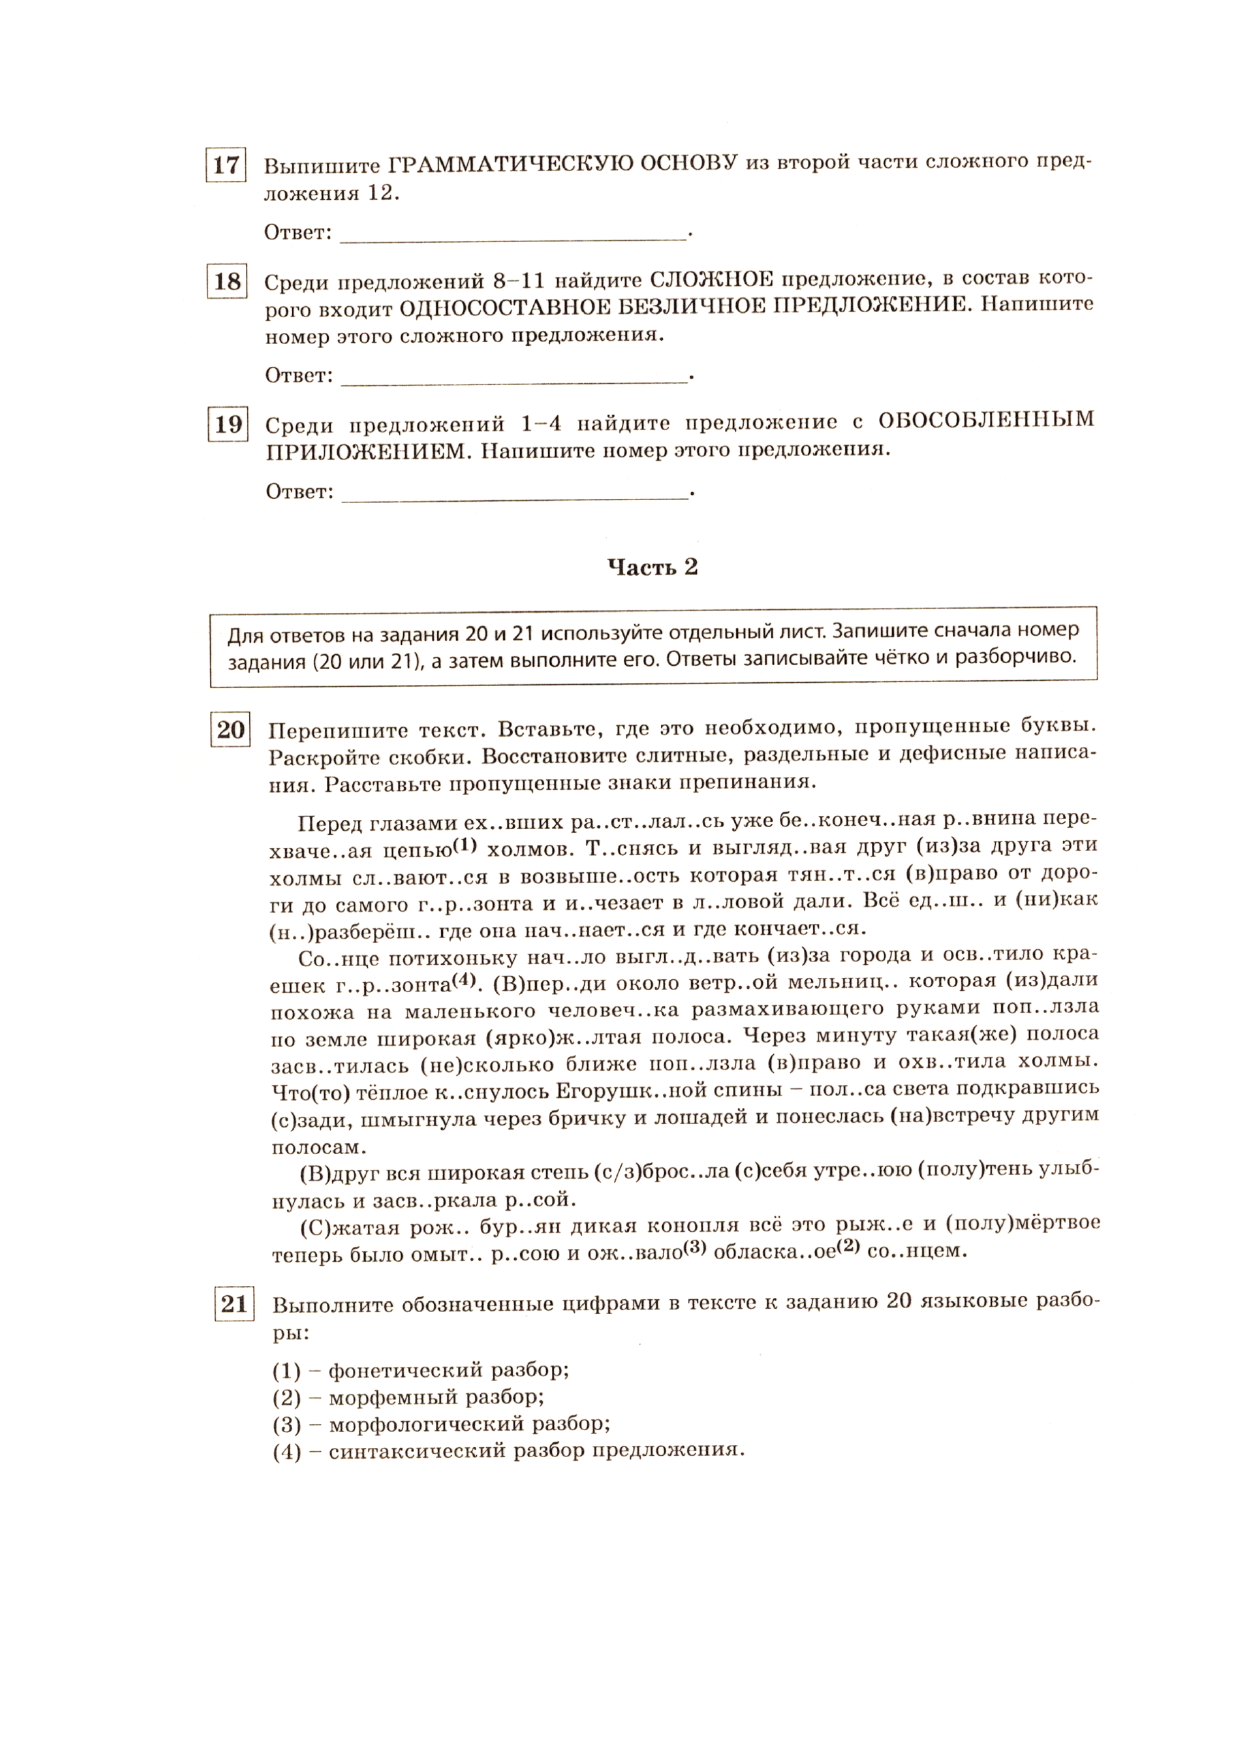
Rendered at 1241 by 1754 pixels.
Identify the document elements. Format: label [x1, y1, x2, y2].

picture [177, 118, 1152, 1493]
